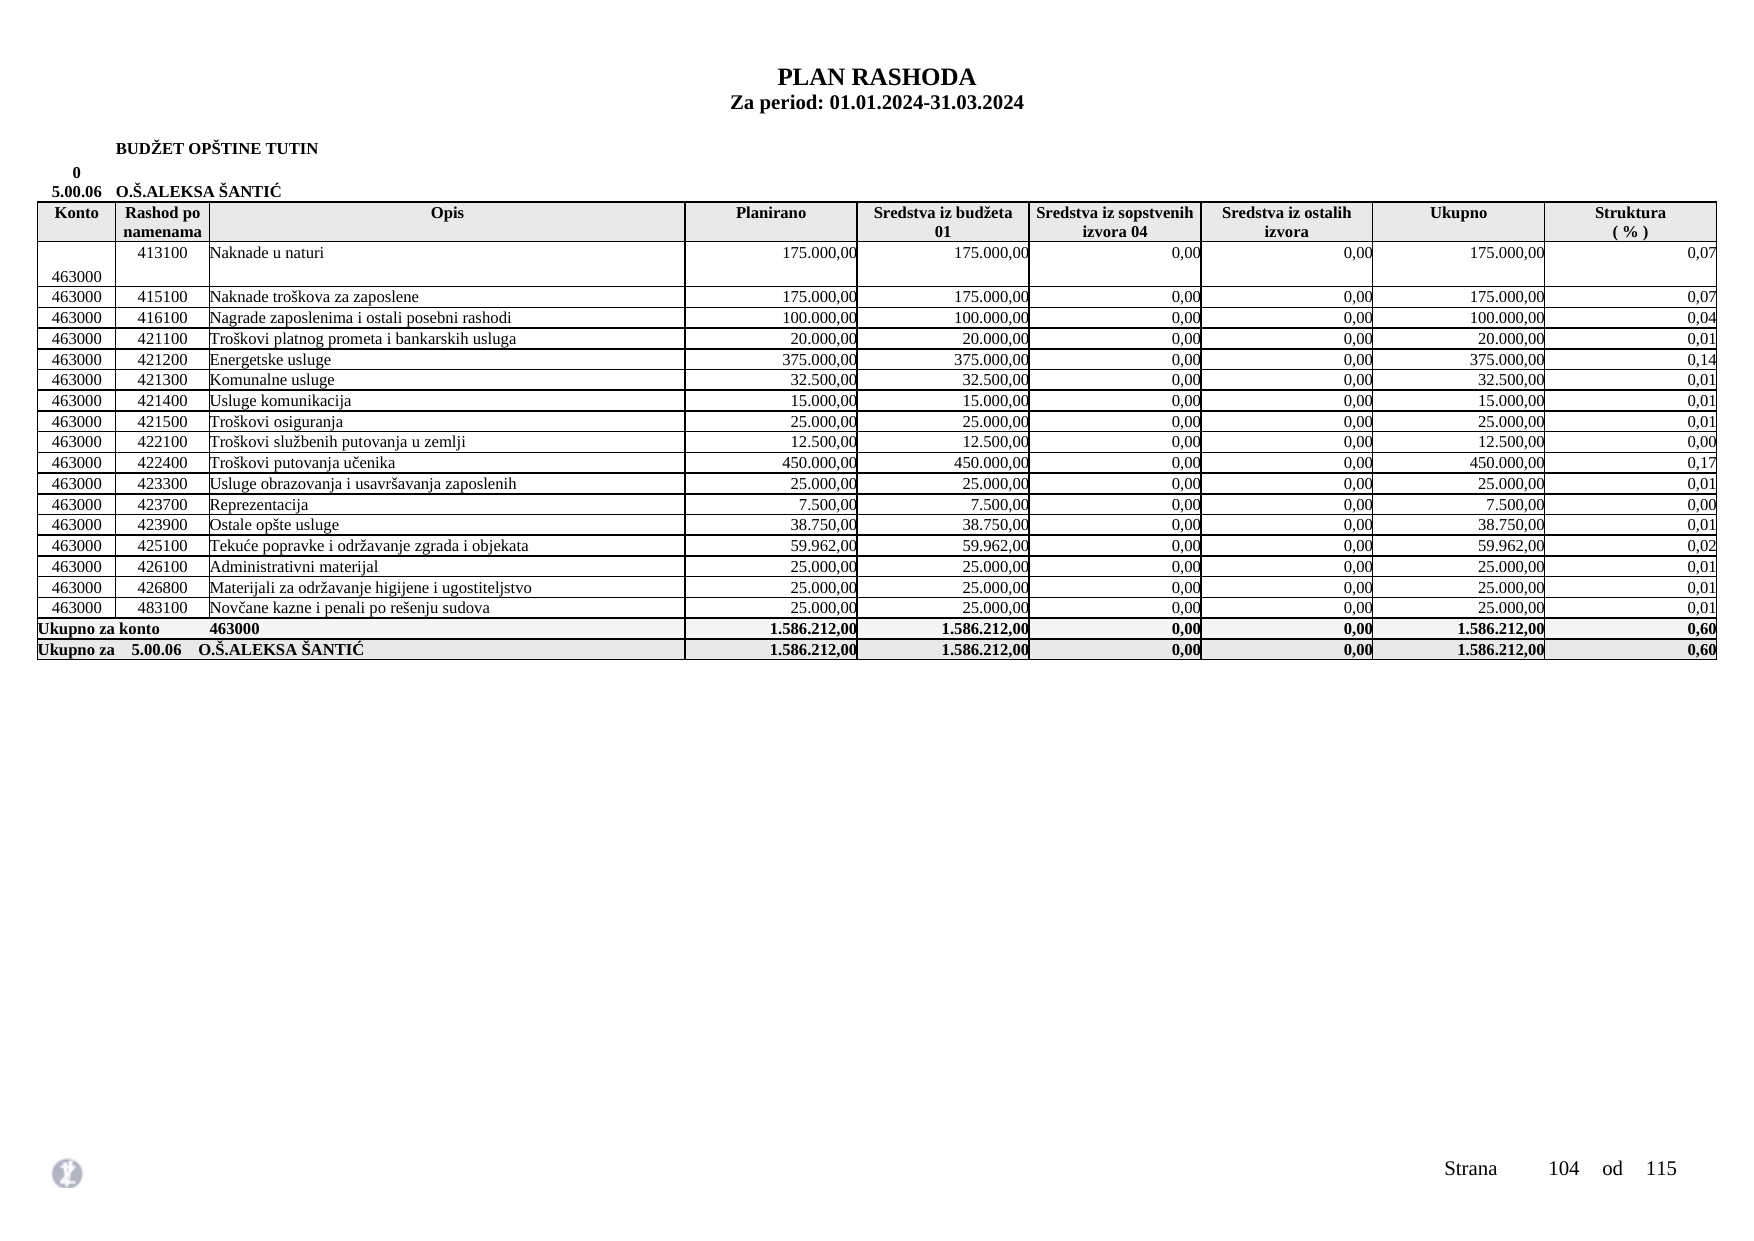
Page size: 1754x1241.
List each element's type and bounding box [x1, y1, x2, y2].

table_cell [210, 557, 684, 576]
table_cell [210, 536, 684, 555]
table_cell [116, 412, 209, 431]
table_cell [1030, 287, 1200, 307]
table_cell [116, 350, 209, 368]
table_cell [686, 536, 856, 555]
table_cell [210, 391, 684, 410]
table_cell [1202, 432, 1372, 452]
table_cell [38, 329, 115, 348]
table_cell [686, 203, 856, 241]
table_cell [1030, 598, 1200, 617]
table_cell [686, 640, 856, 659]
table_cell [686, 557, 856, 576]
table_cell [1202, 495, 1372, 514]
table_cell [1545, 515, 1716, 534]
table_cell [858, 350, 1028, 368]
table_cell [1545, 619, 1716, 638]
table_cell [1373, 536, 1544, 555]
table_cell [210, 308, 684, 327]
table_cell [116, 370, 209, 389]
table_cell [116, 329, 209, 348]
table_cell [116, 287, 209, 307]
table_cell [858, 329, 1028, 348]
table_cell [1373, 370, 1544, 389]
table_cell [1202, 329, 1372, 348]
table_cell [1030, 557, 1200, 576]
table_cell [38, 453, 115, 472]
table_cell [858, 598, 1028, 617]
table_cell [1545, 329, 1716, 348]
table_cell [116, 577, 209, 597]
picture [48, 1155, 87, 1188]
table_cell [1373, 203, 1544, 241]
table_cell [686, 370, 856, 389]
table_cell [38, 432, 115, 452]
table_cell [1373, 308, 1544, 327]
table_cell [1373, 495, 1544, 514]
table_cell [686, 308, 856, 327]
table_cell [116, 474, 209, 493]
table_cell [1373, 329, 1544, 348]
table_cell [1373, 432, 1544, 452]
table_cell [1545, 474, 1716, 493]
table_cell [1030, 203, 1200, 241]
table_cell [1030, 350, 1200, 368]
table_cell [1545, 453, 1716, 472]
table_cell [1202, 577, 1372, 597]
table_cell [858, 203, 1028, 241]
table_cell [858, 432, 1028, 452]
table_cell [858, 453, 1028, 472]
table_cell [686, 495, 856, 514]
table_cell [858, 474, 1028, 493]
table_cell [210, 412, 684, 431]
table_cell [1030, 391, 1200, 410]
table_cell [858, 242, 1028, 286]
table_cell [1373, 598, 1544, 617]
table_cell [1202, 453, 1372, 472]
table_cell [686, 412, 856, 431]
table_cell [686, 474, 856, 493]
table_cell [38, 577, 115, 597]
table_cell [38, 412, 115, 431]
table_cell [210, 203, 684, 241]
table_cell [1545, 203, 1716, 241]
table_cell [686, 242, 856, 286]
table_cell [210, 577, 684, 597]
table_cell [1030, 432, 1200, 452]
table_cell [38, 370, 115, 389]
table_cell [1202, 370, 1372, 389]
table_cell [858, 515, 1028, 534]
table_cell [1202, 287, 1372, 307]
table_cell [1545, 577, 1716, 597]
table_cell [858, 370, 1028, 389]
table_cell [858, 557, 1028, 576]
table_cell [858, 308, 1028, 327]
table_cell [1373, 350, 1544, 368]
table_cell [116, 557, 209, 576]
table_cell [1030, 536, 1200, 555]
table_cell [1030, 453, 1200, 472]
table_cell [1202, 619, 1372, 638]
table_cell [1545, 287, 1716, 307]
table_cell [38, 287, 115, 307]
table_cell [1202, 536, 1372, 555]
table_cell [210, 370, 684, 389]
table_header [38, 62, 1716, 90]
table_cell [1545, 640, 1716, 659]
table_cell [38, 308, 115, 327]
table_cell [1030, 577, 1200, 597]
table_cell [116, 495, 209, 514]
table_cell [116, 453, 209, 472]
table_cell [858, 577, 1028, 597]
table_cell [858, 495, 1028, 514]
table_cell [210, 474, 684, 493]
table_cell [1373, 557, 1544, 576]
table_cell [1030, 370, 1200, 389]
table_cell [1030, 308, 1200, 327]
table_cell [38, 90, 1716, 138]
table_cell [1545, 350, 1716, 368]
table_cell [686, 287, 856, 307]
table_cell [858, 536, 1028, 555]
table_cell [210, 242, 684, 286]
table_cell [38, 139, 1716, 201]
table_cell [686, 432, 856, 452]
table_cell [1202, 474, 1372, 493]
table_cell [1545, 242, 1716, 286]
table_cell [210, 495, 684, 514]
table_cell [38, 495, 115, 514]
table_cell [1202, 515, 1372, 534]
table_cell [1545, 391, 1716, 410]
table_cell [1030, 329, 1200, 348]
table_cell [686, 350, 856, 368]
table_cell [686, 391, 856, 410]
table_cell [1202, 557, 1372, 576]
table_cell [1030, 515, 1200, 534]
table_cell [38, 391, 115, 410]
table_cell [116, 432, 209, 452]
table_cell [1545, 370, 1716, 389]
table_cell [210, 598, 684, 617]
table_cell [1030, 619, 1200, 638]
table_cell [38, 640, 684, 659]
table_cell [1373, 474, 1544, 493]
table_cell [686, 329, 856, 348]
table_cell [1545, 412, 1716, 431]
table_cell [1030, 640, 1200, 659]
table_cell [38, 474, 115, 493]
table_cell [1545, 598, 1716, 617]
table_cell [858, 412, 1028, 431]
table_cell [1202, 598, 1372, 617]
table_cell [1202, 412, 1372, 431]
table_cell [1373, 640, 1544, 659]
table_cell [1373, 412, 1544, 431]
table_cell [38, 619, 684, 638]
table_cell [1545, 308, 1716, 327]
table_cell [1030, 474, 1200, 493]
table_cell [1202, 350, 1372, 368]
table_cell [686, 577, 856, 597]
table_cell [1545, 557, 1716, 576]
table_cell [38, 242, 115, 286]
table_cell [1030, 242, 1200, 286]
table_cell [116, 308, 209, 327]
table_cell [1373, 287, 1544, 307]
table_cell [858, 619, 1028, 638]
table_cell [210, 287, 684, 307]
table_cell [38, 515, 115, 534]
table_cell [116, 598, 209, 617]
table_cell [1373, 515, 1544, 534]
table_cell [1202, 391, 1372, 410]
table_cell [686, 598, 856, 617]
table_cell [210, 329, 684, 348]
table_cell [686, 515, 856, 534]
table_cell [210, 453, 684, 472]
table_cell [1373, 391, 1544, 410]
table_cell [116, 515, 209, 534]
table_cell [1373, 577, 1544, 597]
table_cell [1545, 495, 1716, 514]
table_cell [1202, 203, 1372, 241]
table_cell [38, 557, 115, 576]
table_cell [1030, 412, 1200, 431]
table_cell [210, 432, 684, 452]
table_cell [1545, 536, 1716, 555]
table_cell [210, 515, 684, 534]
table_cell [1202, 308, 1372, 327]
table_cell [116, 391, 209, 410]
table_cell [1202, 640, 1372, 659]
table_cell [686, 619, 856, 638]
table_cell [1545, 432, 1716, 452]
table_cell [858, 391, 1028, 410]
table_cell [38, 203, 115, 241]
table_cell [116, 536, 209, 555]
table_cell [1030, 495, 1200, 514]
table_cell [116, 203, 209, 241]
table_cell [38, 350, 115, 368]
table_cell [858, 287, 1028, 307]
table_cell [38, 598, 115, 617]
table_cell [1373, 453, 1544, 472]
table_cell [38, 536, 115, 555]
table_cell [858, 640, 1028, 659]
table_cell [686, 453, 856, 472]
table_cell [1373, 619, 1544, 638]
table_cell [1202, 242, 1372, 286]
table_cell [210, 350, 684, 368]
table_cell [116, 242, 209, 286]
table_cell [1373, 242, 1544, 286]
